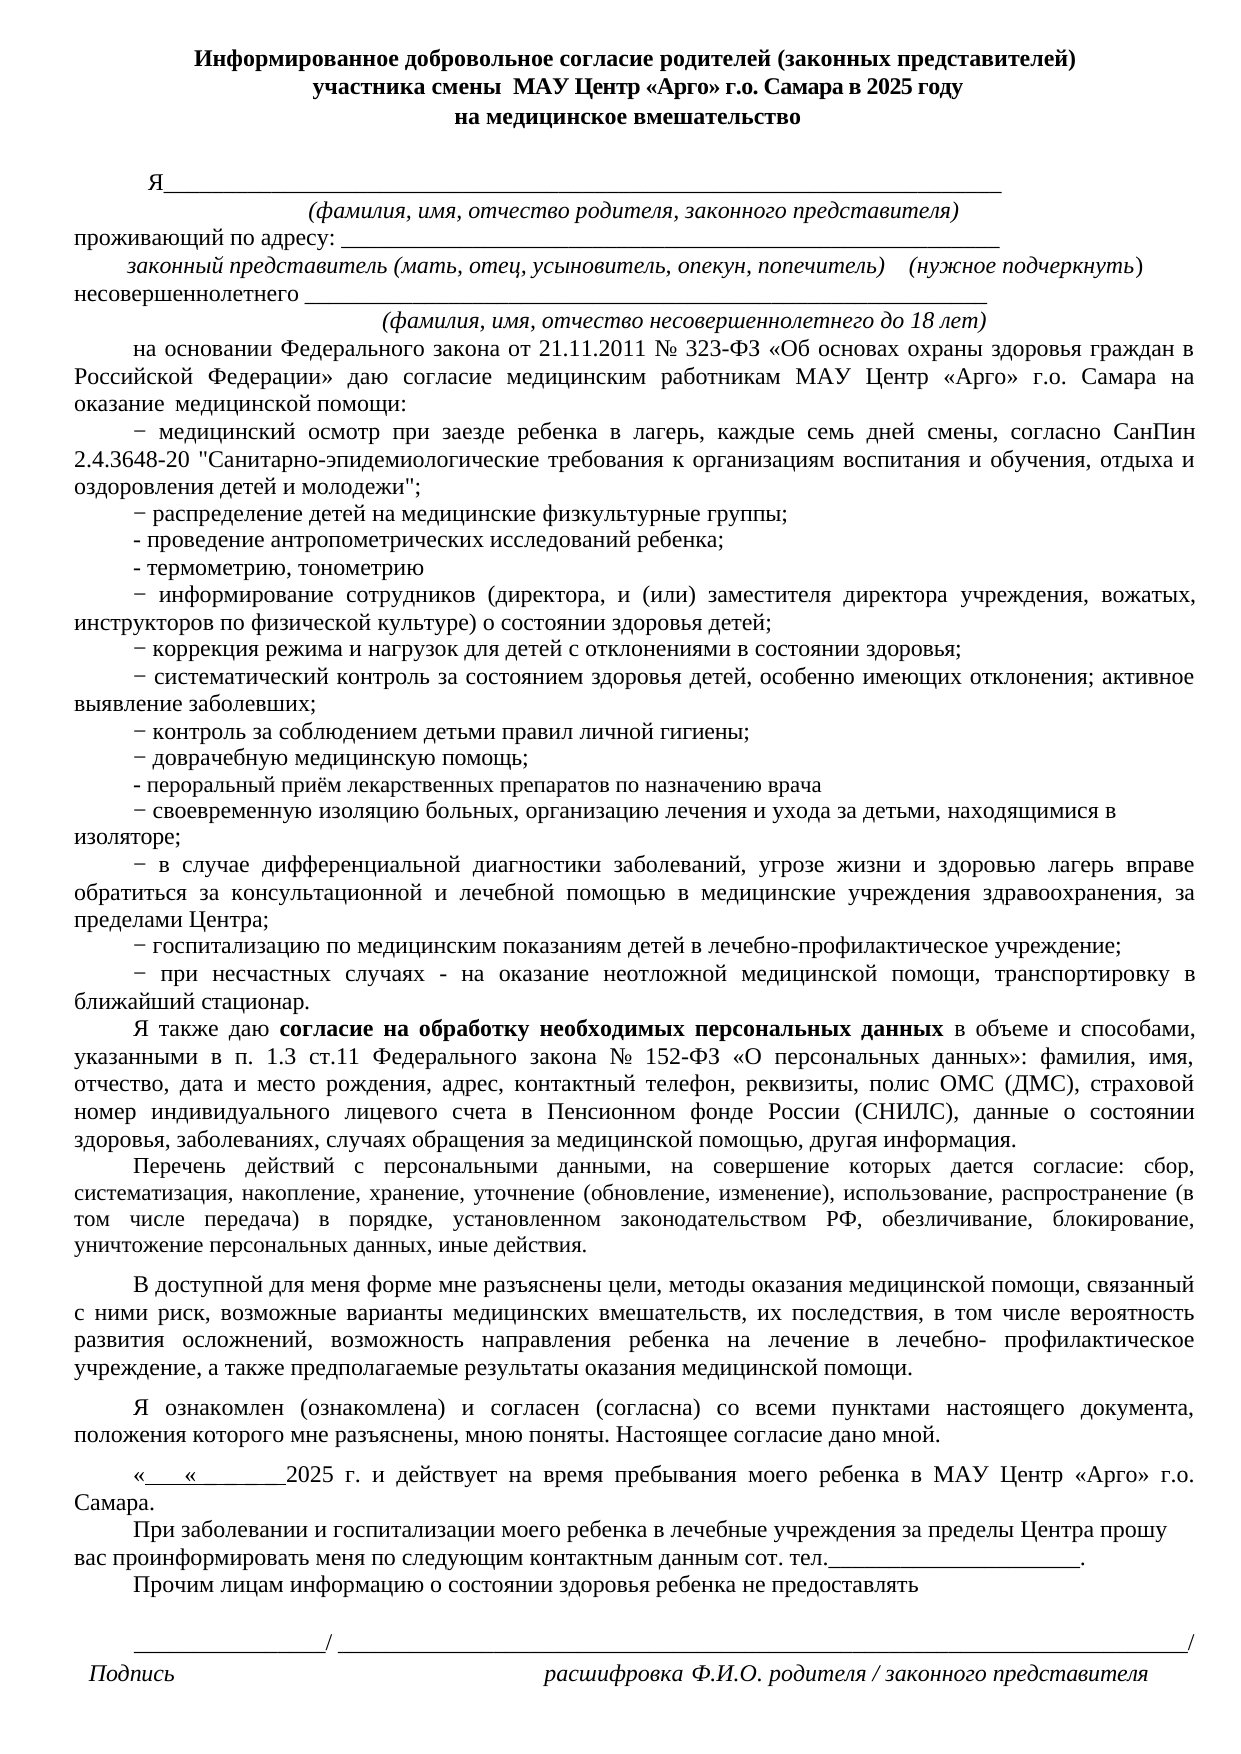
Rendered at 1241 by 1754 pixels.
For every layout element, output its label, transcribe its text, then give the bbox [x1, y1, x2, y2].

text Информированное добровольное согласие родителей (законных представителей) [74, 44, 1196, 72]
text Я ознакомлен (ознакомлена) и согласен (согласна) со всеми пунктами настоящего документа, положения которого мне разъяснены, мною поняты. Настоящее согласие дано мной. [74, 1393, 1196, 1448]
text При заболевании и госпитализации моего ребенка в лечебные учреждения за пределы Центра прошу вас проинформировать меня по следующим контактным данным сот. тел._____________________. [74, 1515, 1196, 1571]
text − систематический контроль за состоянием здоровья детей, особенно имеющих отклонения; активное выявление заболевших; [74, 662, 1196, 717]
text − контроль за соблюдением детьми правил личной гигиены; [74, 717, 1196, 745]
text − своевременную изоляцию больных, организацию лечения и ухода за детьми, находящимися в изоляторе; [74, 797, 1196, 850]
text законный представитель (мать, отец, усыновитель, опекун, попечитель) (нужное подчеркнуть) [74, 251, 1196, 278]
text несовершеннолетнего _________________________________________________________ [74, 278, 1196, 306]
text − коррекция режима и нагрузок для детей с отклонениями в состоянии здоровья; [74, 636, 1196, 662]
text - пероральный приём лекарственных препаратов по назначению врача [74, 771, 1196, 797]
text ________________/ _______________________________________________________________________/ [74, 1628, 1196, 1655]
text Я______________________________________________________________________ [74, 168, 1196, 196]
text Подпись расшифровка Ф.И.О. родителя / законного представителя [89, 1659, 1196, 1687]
text − информирование сотрудников (директора, и (или) заместителя директора учреждения, вожатых, инструкторов по физической культуре) о состоянии здоровья детей; [74, 580, 1196, 636]
text (фамилия, имя, отчество родителя, законного представителя) [74, 196, 1196, 223]
text − медицинский осмотр при заезде ребенка в лагерь, каждые семь дней смены, согласно СанПин 2.4.3648-20 "Санитарно-эпидемиологические требования к организациям воспитания и обучения, отдыха и оздоровления детей и молодежи"; [74, 417, 1196, 500]
text − в случае дифференциальной диагностики заболеваний, угрозе жизни и здоровью лагерь вправе обратиться за консультационной и лечебной помощью в медицинские учреждения здравоохранения, за пределами Центра; [74, 850, 1196, 933]
text Перечень действий с персональными данными, на совершение которых дается согласие: сбор, систематизация, накопление, хранение, уточнение (обновление, изменение), использование, распространение (в том числе передача) в порядке, установленном законодательством РФ, обезличивание, блокирование, уничтожение персональных данных, иные действия. [74, 1152, 1196, 1258]
text участника смены МАУ Центр «Арго» г.о. Самара в 2025 году [74, 72, 1196, 99]
text − доврачебную медицинскую помощь; [74, 745, 1196, 771]
text В доступной для меня форме мне разъяснены цели, методы оказания медицинской помощи, связанный с ними риск, возможные варианты медицинских вмешательств, их последствия, в том числе вероятность развития осложнений, возможность направления ребенка на лечение в лечебно- профилактическое учреждение, а также предполагаемые результаты оказания медицинской помощи. [74, 1270, 1196, 1380]
text − при несчастных случаях - на оказание неотложной медицинской помощи, транспортировку в ближайший стационар. [74, 959, 1196, 1014]
text - термометрию, тонометрию [74, 553, 1196, 580]
text − госпитализацию по медицинским показаниям детей в лечебно-профилактическое учреждение; [74, 933, 1196, 959]
text « «____2025 г. и действует на время пребывания моего ребенка в МАУ Центр «Арго» г.о. Самара. [74, 1460, 1196, 1515]
text на медицинское вмешательство [308, 102, 947, 129]
text Я также даю согласие на обработку необходимых персональных данных в объеме и способами, указанными в п. 1.3 ст.11 Федерального закона № 152-ФЗ «О персональных данных»: фамилия, имя, отчество, дата и место рождения, адрес, контактный телефон, реквизиты, полис ОМС (ДМС), страховой номер индивидуального лицевого счета в Пенсионном фонде России (СНИЛС), данные о состоянии здоровья, заболеваниях, случаях обращения за медицинской помощью, другая информация. [74, 1014, 1196, 1152]
text Прочим лицам информацию о состоянии здоровья ребенка не предоставлять [74, 1571, 1196, 1598]
text проживающий по адресу: _______________________________________________________ [74, 223, 1196, 251]
text на основании Федерального закона от 21.11.2011 № 323-ФЗ «Об основах охраны здоровья граждан в Российской Федерации» даю согласие медицинским работникам МАУ Центр «Арго» г.о. Самара на оказание медицинской помощи: [74, 334, 1196, 417]
text - проведение антропометрических исследований ребенка; [74, 527, 1196, 553]
text − распределение детей на медицинские физкультурные группы; [74, 500, 1196, 526]
text (фамилия, имя, отчество несовершеннолетнего до 18 лет) [74, 306, 1196, 334]
